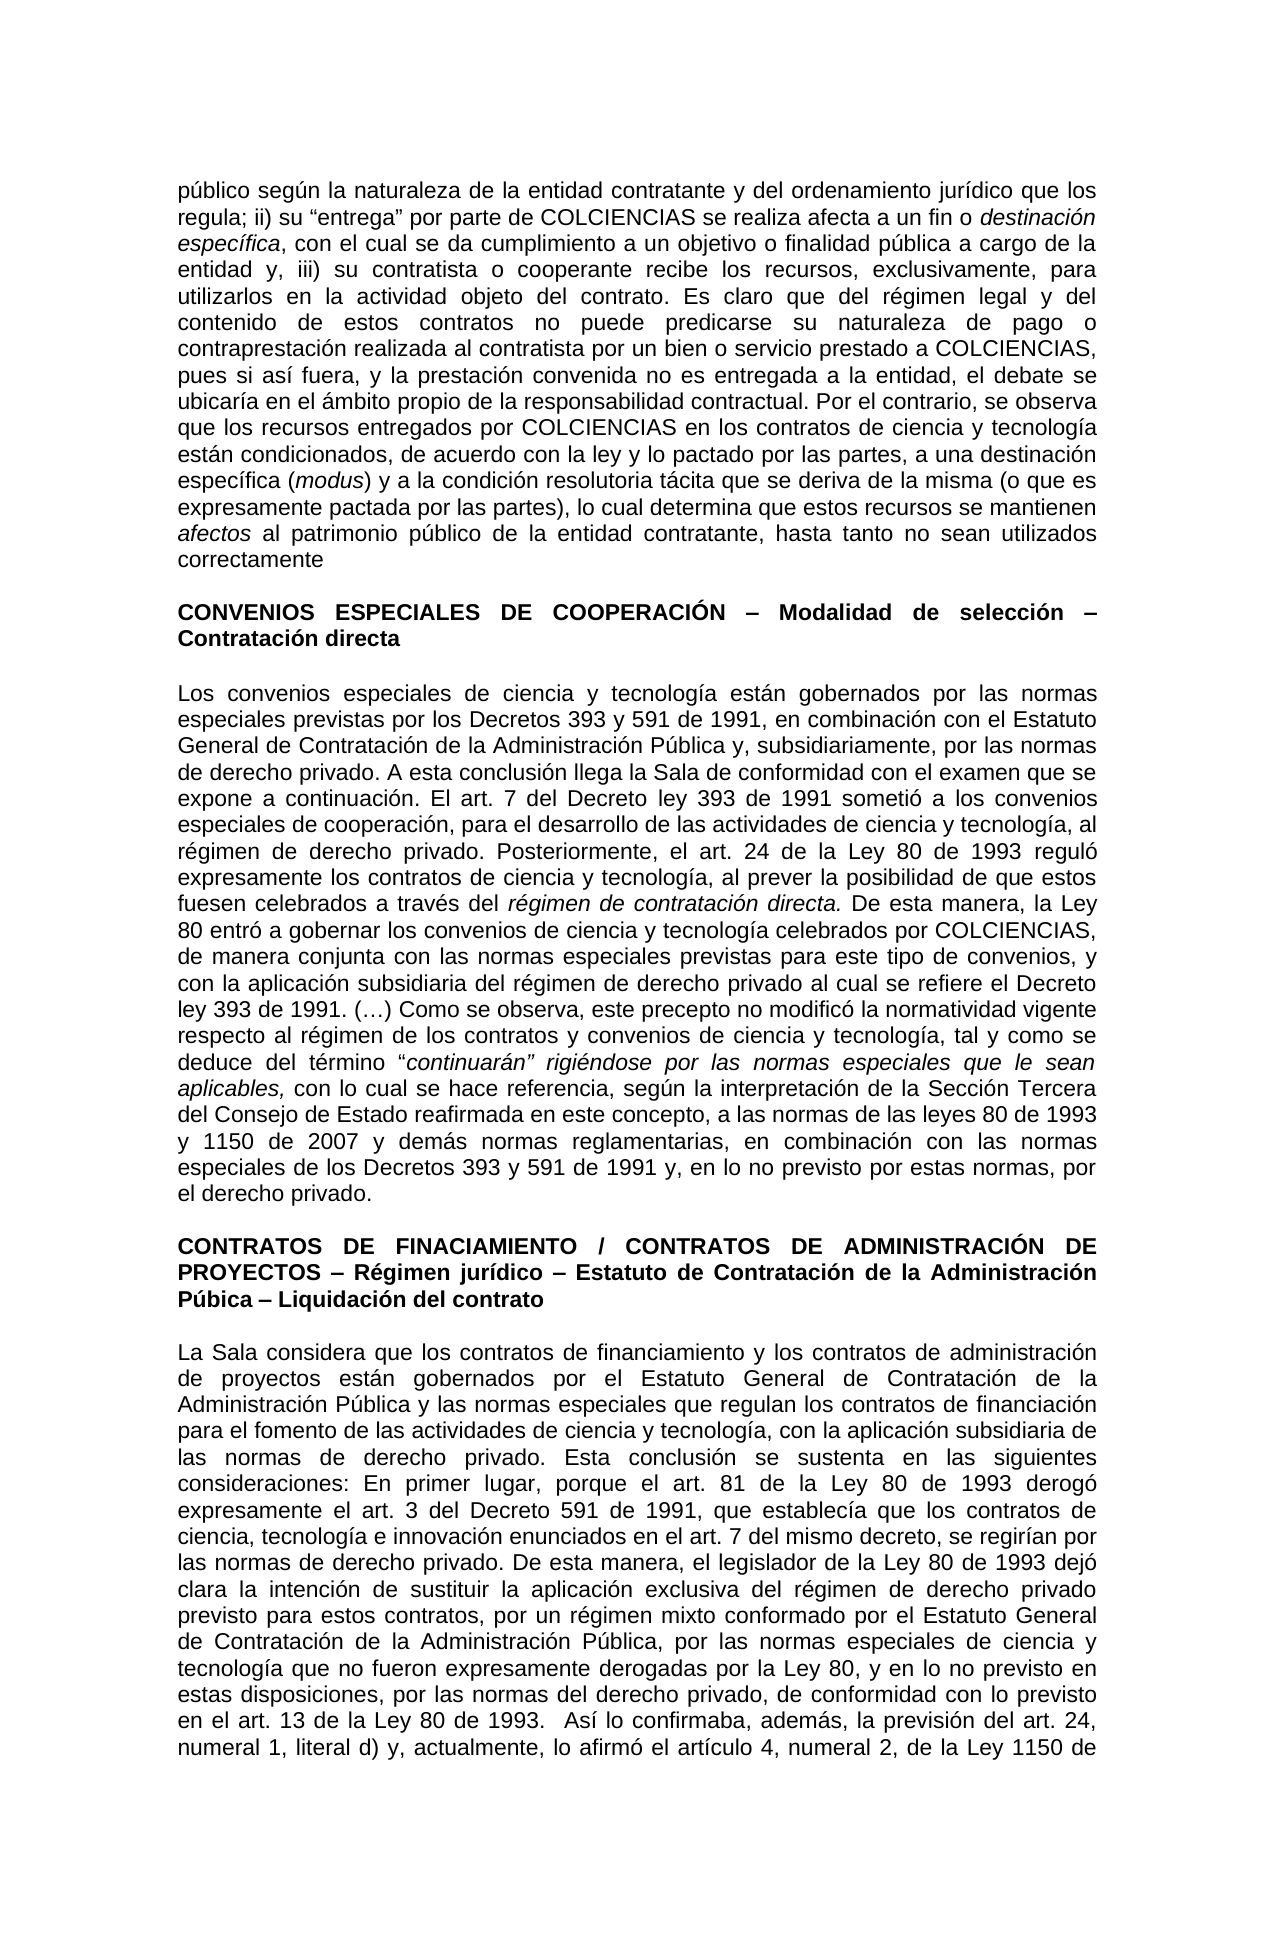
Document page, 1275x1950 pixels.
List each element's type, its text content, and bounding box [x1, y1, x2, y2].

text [177, 177, 1098, 572]
text CONTRATOS DE FINACIAMIENTO / CONTRATOS DE ADMINISTRACIÓN DE PROYECTOS ‒ Régimen jurídico ‒ Estatuto de Contratación de la Administración Púbica ‒ Liquidación del contrato [177, 1233, 1098, 1312]
text CONVENIOS ESPECIALES DE COOPERACIÓN ‒ Modalidad de selección ‒ Contratación directa [177, 599, 1098, 652]
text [177, 1338, 1098, 1760]
text Los convenios especiales de ciencia y tecnología están gobernados por las normas especiales previstas por los Decretos 393 y 591 de 1991, en combinación con el Estatuto General de Contratación de la Administración Pública y, subsidiariamente, por las normas de derecho privado. A esta conclusión llega la Sala de conformidad con el examen que se expone a continuación. El art. 7 del Decreto ley 393 de 1991 sometió a los convenios especiales de cooperación, para el desarrollo de las actividades de ciencia y tecnología, al régimen de derecho privado. Posteriormente, el art. 24 de la Ley 80 de 1993 reguló expresamente los contratos de ciencia y tecnología, al prever la posibilidad de que estos fuesen celebrados a través del régimen de contratación directa. De esta manera, la Ley 80 entró a gobernar los convenios de ciencia y tecnología celebrados por COLCIENCIAS, de manera conjunta con las normas especiales previstas para este tipo de convenios, y con la aplicación subsidiaria del régimen de derecho privado al cual se refiere el Decreto ley 393 de 1991. (…) Como se observa, este precepto no modificó la normatividad vigente respecto al régimen de los contratos y convenios de ciencia y tecnología, tal y como se deduce del término “continuarán” rigiéndose por las normas especiales que le sean aplicables, con lo cual se hace referencia, según la interpretación de la Sección Tercera del Consejo de Estado reafirmada en este concepto, a las normas de las leyes 80 de 1993 y 1150 de 2007 y demás normas reglamentarias, en combinación con las normas especiales de los Decretos 393 y 591 de 1991 y, en lo no previsto por estas normas, por el derecho privado. [177, 679, 1098, 1207]
